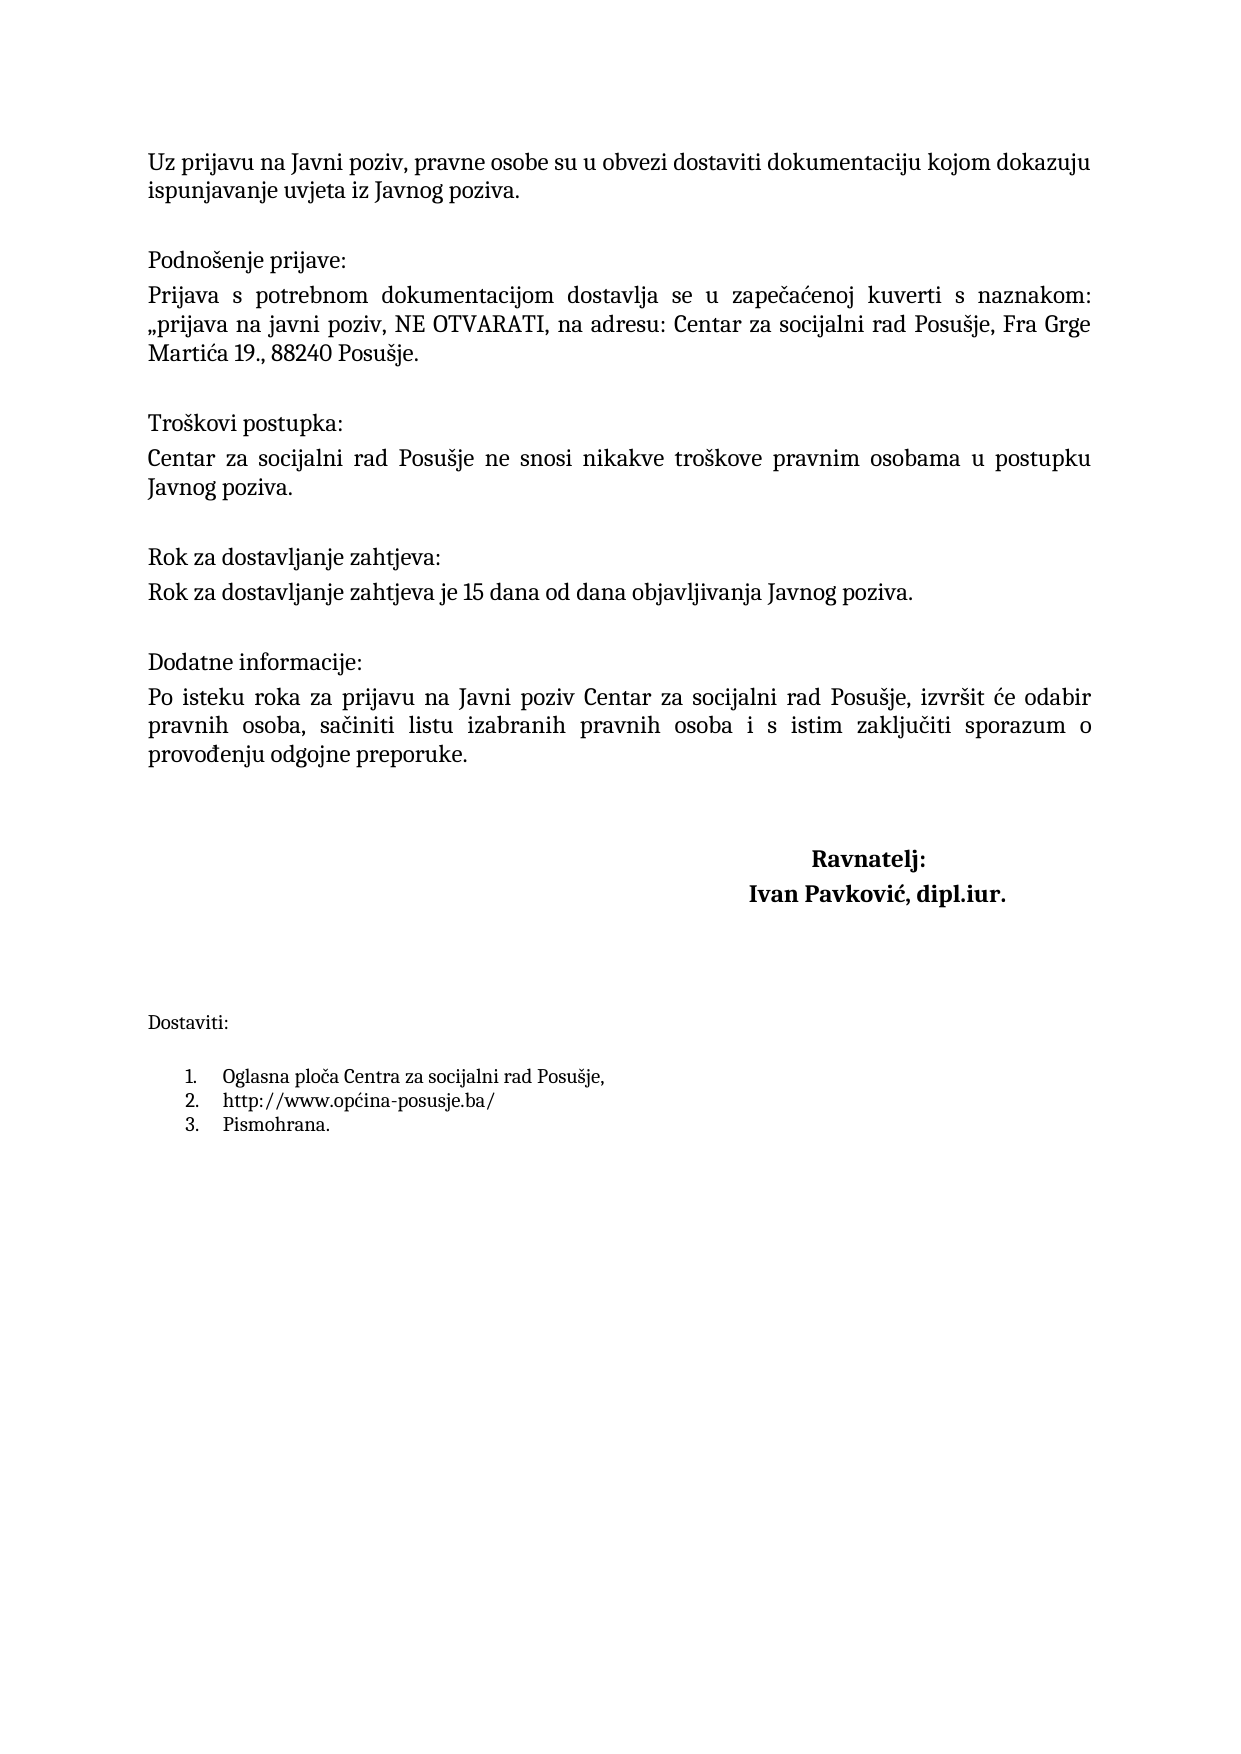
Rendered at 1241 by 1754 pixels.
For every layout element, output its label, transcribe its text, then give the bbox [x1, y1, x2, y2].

text Troškovi postupka: [148, 409, 1093, 438]
text Centar za socijalni rad Posušje ne snosi nikakve troškove pravnim osobama u postupku Javnog poziva. [148, 444, 1093, 501]
text Po isteku roka za prijavu na Javni poziv Centar za socijalni rad Posušje, izvršit će odabir pravnih osoba, sačiniti listu izabranih pravnih osoba i s istim zaključiti sporazum o provođenju odgojne preporuke. [148, 683, 1093, 769]
list http://www.općina-posusje.ba/ [185, 1089, 1093, 1113]
text Ivan Pavković, dipl.iur. [148, 880, 1093, 909]
text Podnošenje prijave: [148, 246, 1093, 275]
text Dodatne informacije: [148, 648, 1093, 676]
text Rok za dostavljanje zahtjeva: [148, 543, 1093, 571]
text Dostaviti: [148, 1011, 1093, 1034]
list Pismohrana. [185, 1113, 1093, 1137]
text Prijava s potrebnom dokumentacijom dostavlja se u zapečaćenoj kuverti s naznakom: „prijava na javni poziv, NE OTVARATI, na adresu: Centar za socijalni rad Posušje, Fra Grge Martića 19., 88240 Posušje. [148, 281, 1093, 368]
text Ravnatelj: [148, 845, 1093, 874]
text Uz prijavu na Javni poziv, pravne osobe su u obvezi dostaviti dokumentaciju kojom dokazuju ispunjavanje uvjeta iz Javnog poziva. [148, 148, 1093, 205]
list Oglasna ploča Centra za socijalni rad Posušje, [185, 1065, 1093, 1089]
text Rok za dostavljanje zahtjeva je 15 dana od dana objavljivanja Javnog poziva. [148, 578, 1093, 606]
